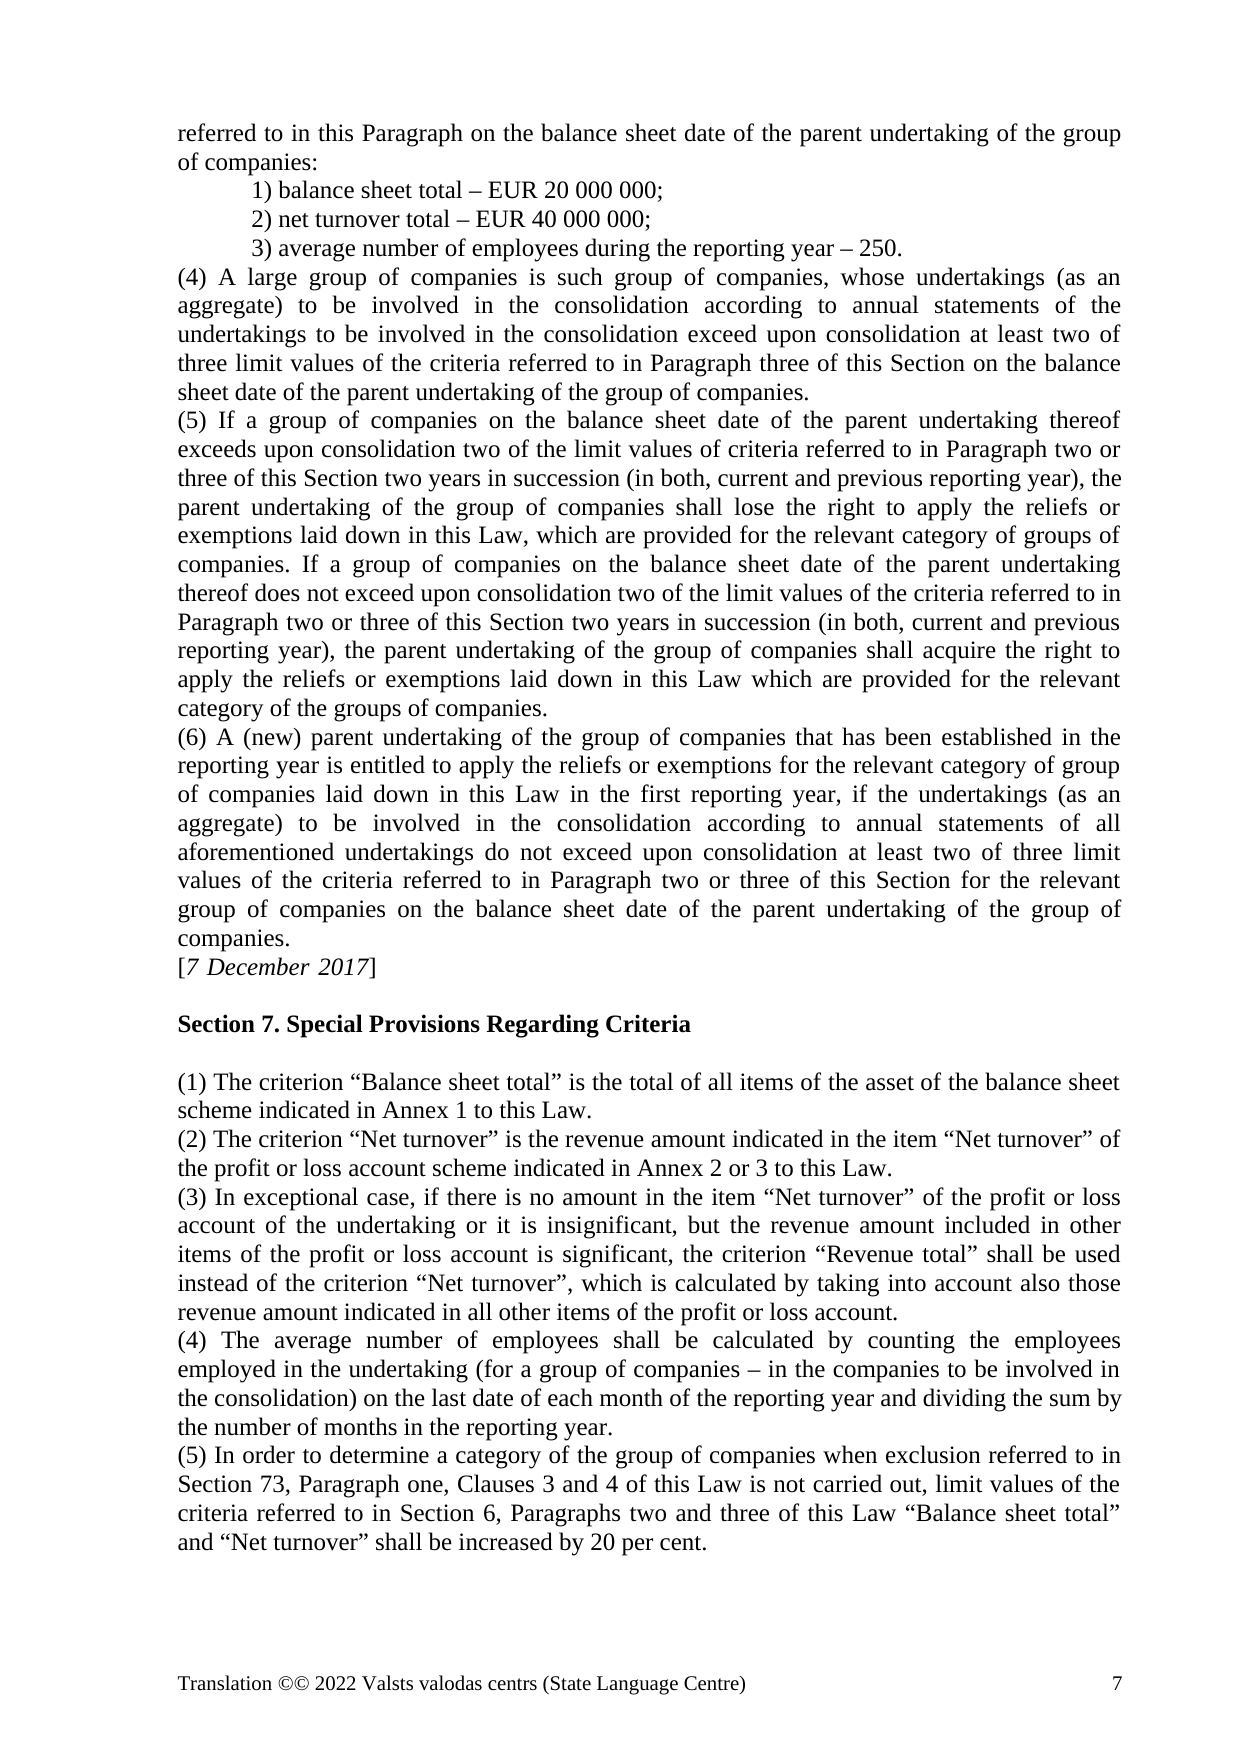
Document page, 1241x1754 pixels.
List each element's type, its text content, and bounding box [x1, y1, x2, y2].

text (5) In order to determine a category of the group of companies when exclusion referred to in Section 73, Paragraph one, Clauses 3 and 4 of this Law is not carried out, limit values of the criteria referred to in Section 6, Paragraphs two and three of this Law “Balance sheet total” and “Net turnover” shall be increased by 20 per cent. [177, 1441, 1122, 1556]
text Section 7. Special Provisions Regarding Criteria [177, 1009, 1122, 1038]
text (3) In exceptional case, if there is no amount in the item “Net turnover” of the profit or loss account of the undertaking or it is insignificant, but the revenue amount included in other items of the profit or loss account is significant, the criterion “Revenue total” shall be used instead of the criterion “Net turnover”, which is calculated by taking into account also those revenue amount indicated in all other items of the profit or loss account. [177, 1182, 1122, 1326]
text 2) net turnover total – EUR 40 000 000; [177, 204, 1122, 233]
text (1) The criterion “Balance sheet total” is the total of all items of the asset of the balance sheet scheme indicated in Annex 1 to this Law. [177, 1067, 1122, 1124]
text (4) A large group of companies is such group of companies, whose undertakings (as an aggregate) to be involved in the consolidation according to annual statements of the undertakings to be involved in the consolidation exceed upon consolidation at least two of three limit values of the criteria referred to in Paragraph three of this Section on the balance sheet date of the parent undertaking of the group of companies. [177, 262, 1122, 406]
text 3) average number of employees during the reporting year – 250. [177, 233, 1122, 262]
text (4) The average number of employees shall be calculated by counting the employees employed in the undertaking (for a group of companies – in the companies to be involved in the consolidation) on the last date of each month of the reporting year and dividing the sum by the number of months in the reporting year. [177, 1326, 1122, 1441]
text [177, 118, 1122, 176]
text [7 December 2017] [177, 952, 1122, 981]
text (6) A (new) parent undertaking of the group of companies that has been established in the reporting year is entitled to apply the reliefs or exemptions for the relevant category of group of companies laid down in this Law in the first reporting year, if the undertakings (as an aggregate) to be involved in the consolidation according to annual statements of all aforementioned undertakings do not exceed upon consolidation at least two of three limit values of the criteria referred to in Paragraph two or three of this Section for the relevant group of companies on the balance sheet date of the parent undertaking of the group of companies. [177, 722, 1122, 952]
text (5) If a group of companies on the balance sheet date of the parent undertaking thereof exceeds upon consolidation two of the limit values of criteria referred to in Paragraph two or three of this Section two years in succession (in both, current and previous reporting year), the parent undertaking of the group of companies shall lose the right to apply the reliefs or exemptions laid down in this Law, which are provided for the relevant category of groups of companies. If a group of companies on the balance sheet date of the parent undertaking thereof does not exceed upon consolidation two of the limit values of the criteria referred to in Paragraph two or three of this Section two years in succession (in both, current and previous reporting year), the parent undertaking of the group of companies shall acquire the right to apply the reliefs or exemptions laid down in this Law which are provided for the relevant category of the groups of companies. [177, 406, 1122, 722]
text (2) The criterion “Net turnover” is the revenue amount indicated in the item “Net turnover” of the profit or loss account scheme indicated in Annex 2 or 3 to this Law. [177, 1124, 1122, 1182]
text 1) balance sheet total – EUR 20 000 000; [177, 176, 1122, 204]
